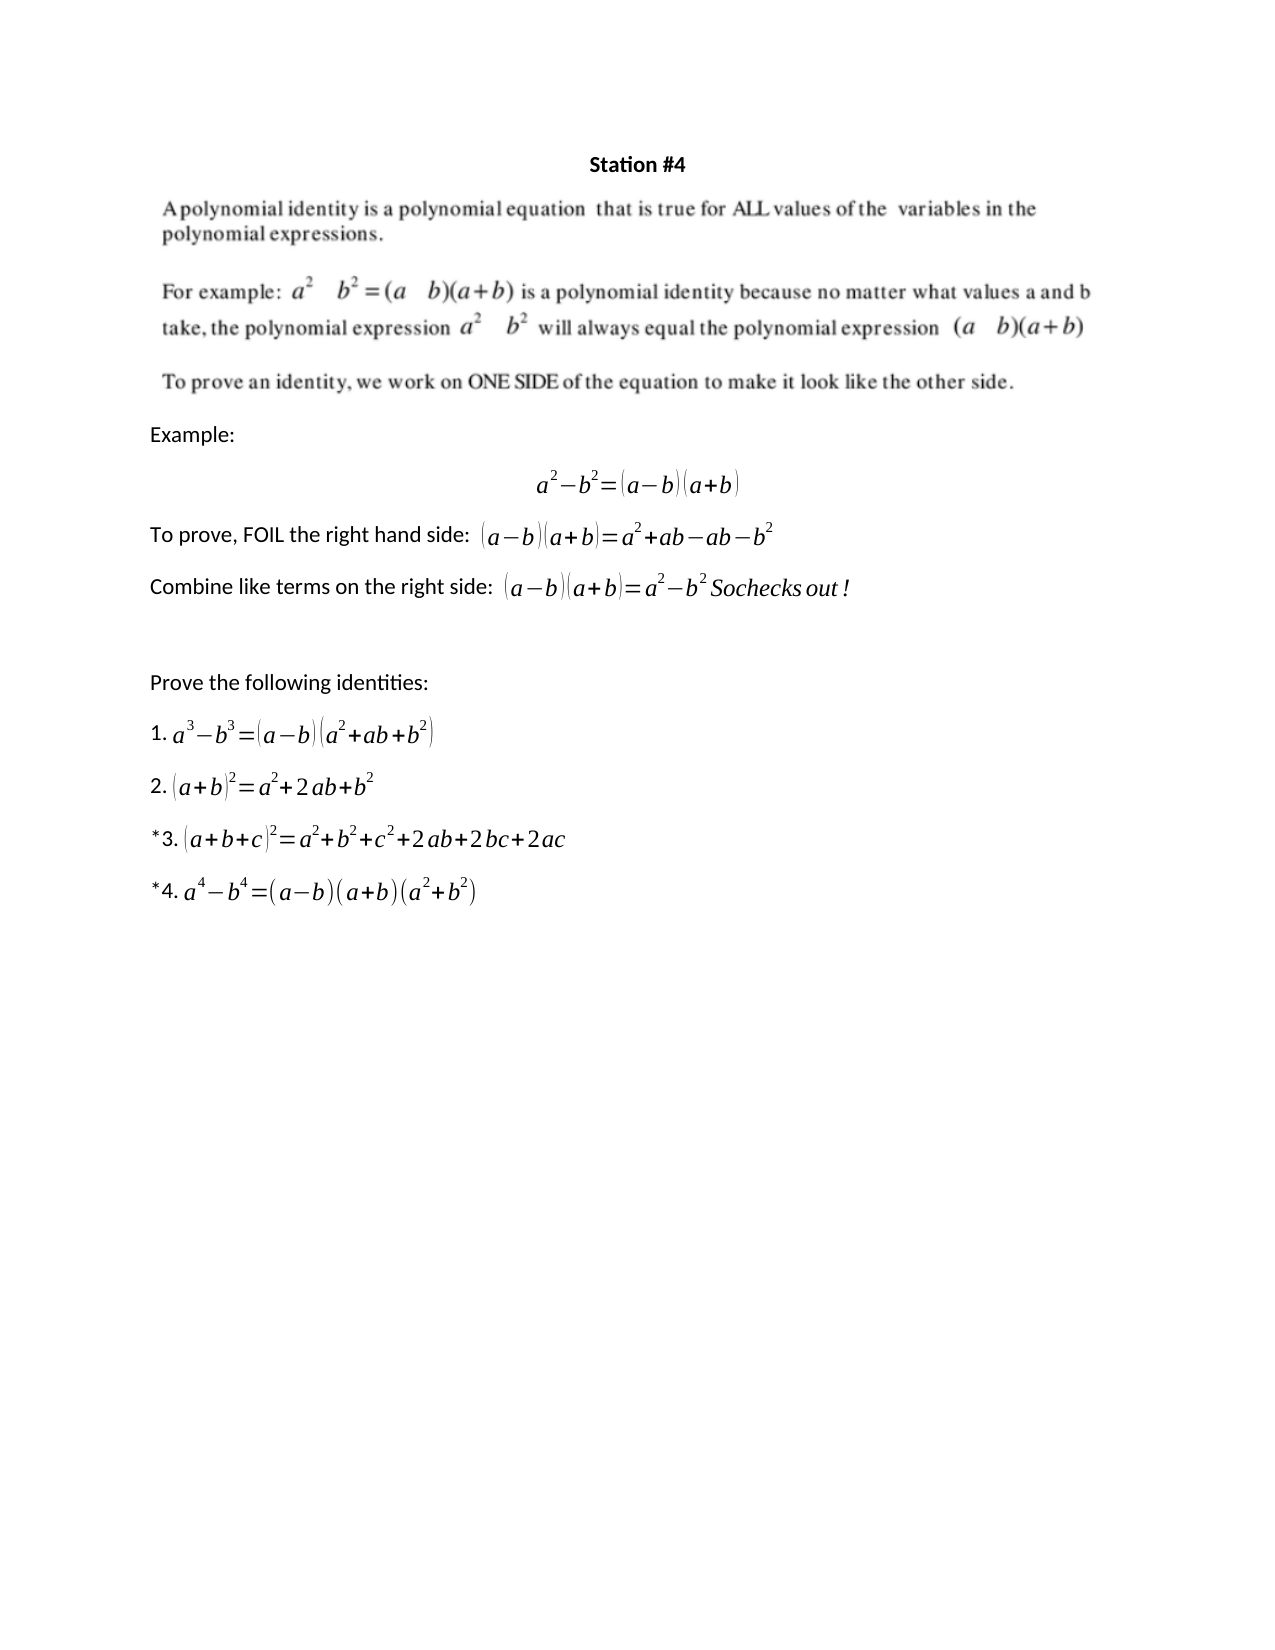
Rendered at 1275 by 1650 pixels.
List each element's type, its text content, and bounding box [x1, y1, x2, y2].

text Combine like terms on the right side: [150, 570, 1125, 602]
text Prove the following identities: [150, 668, 1125, 696]
text *3. [150, 821, 1125, 855]
text Example: [150, 420, 1125, 448]
text 1. [150, 715, 1125, 750]
text *4. [150, 873, 1125, 906]
picture [150, 196, 1125, 401]
text Station #4 [150, 150, 1125, 178]
text To prove, FOIL the right hand side: [150, 518, 1125, 551]
text 2. [150, 768, 1125, 802]
